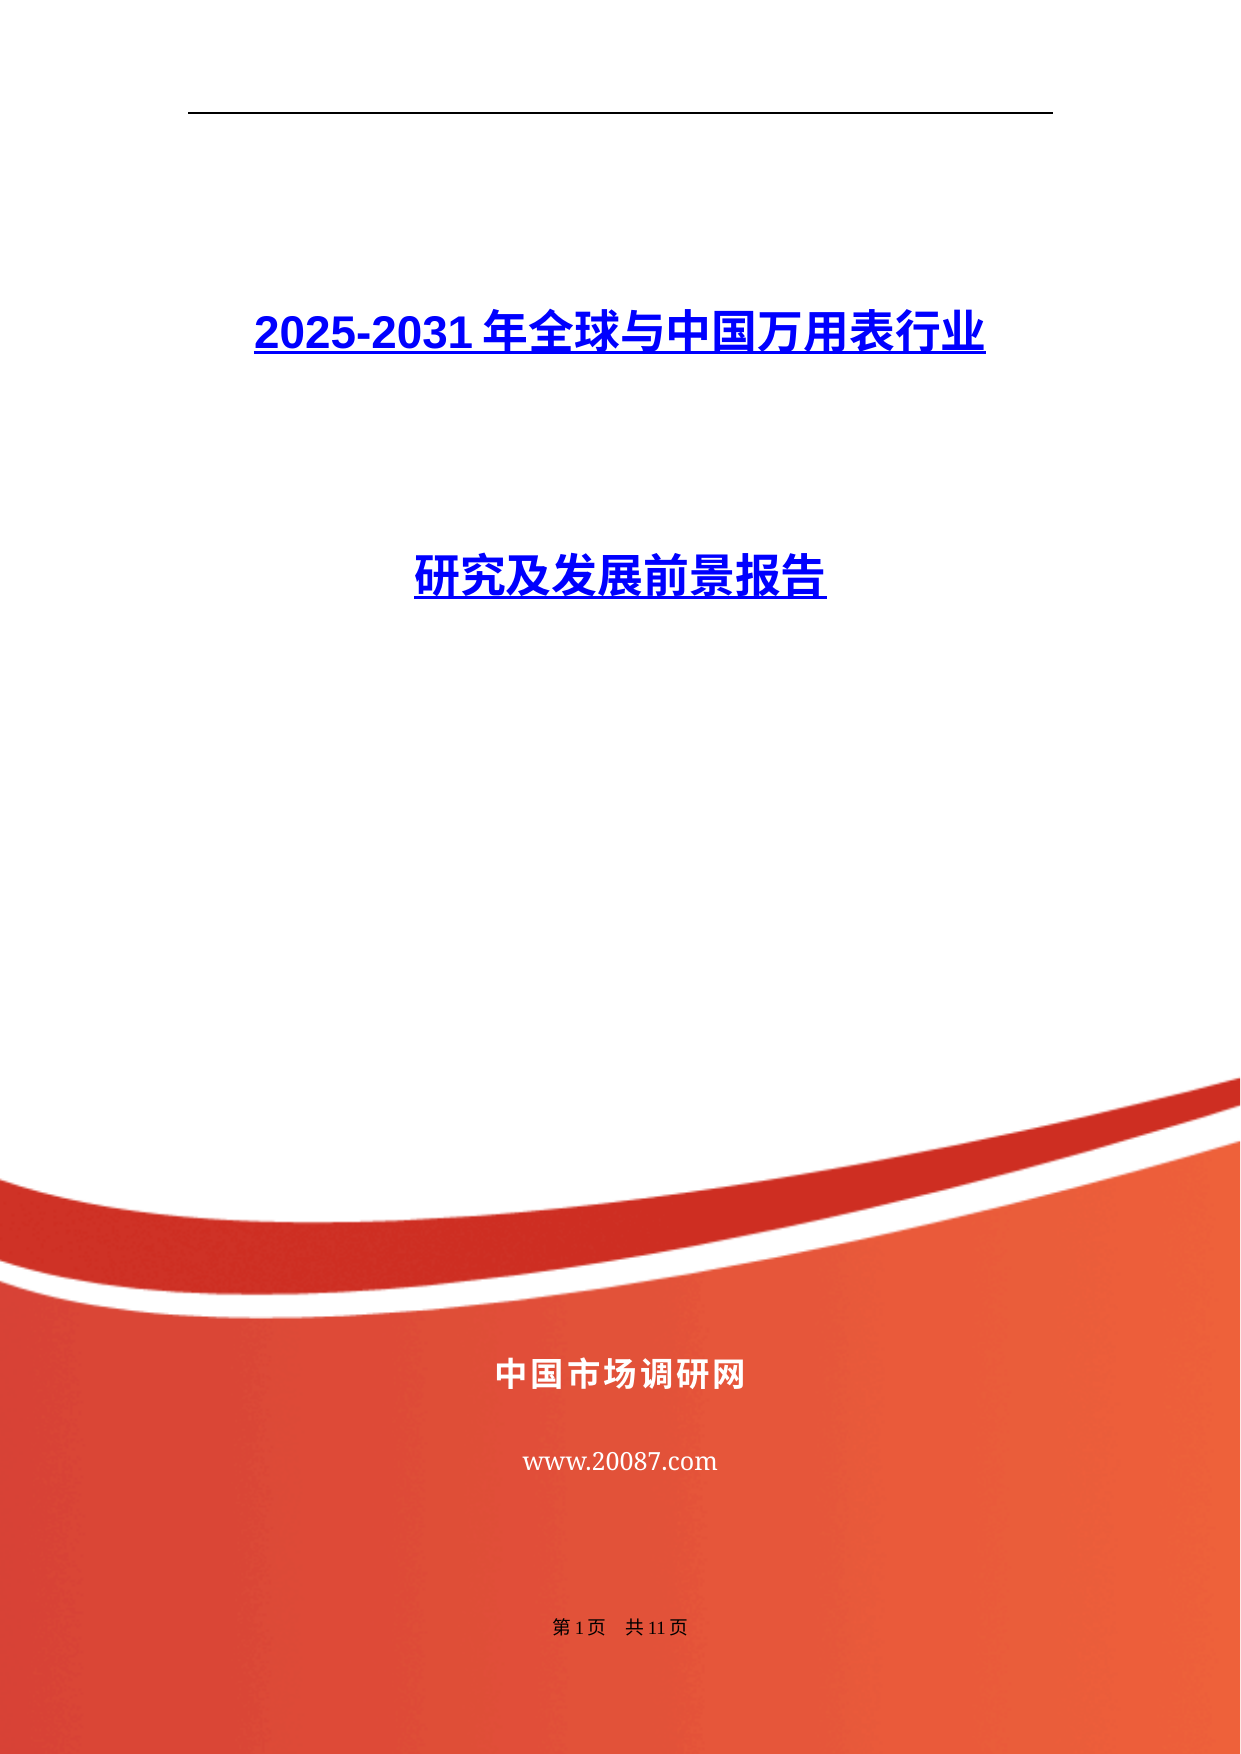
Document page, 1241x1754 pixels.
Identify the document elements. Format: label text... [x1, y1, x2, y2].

subtitle 中国市场调研网 [187, 1339, 1053, 1404]
text www.20087.com [187, 1428, 1053, 1493]
table_header 2025-2031年全球与中国万用表行业研究及发展前景报告 [188, 207, 1053, 773]
picture [0, 1006, 1241, 1754]
